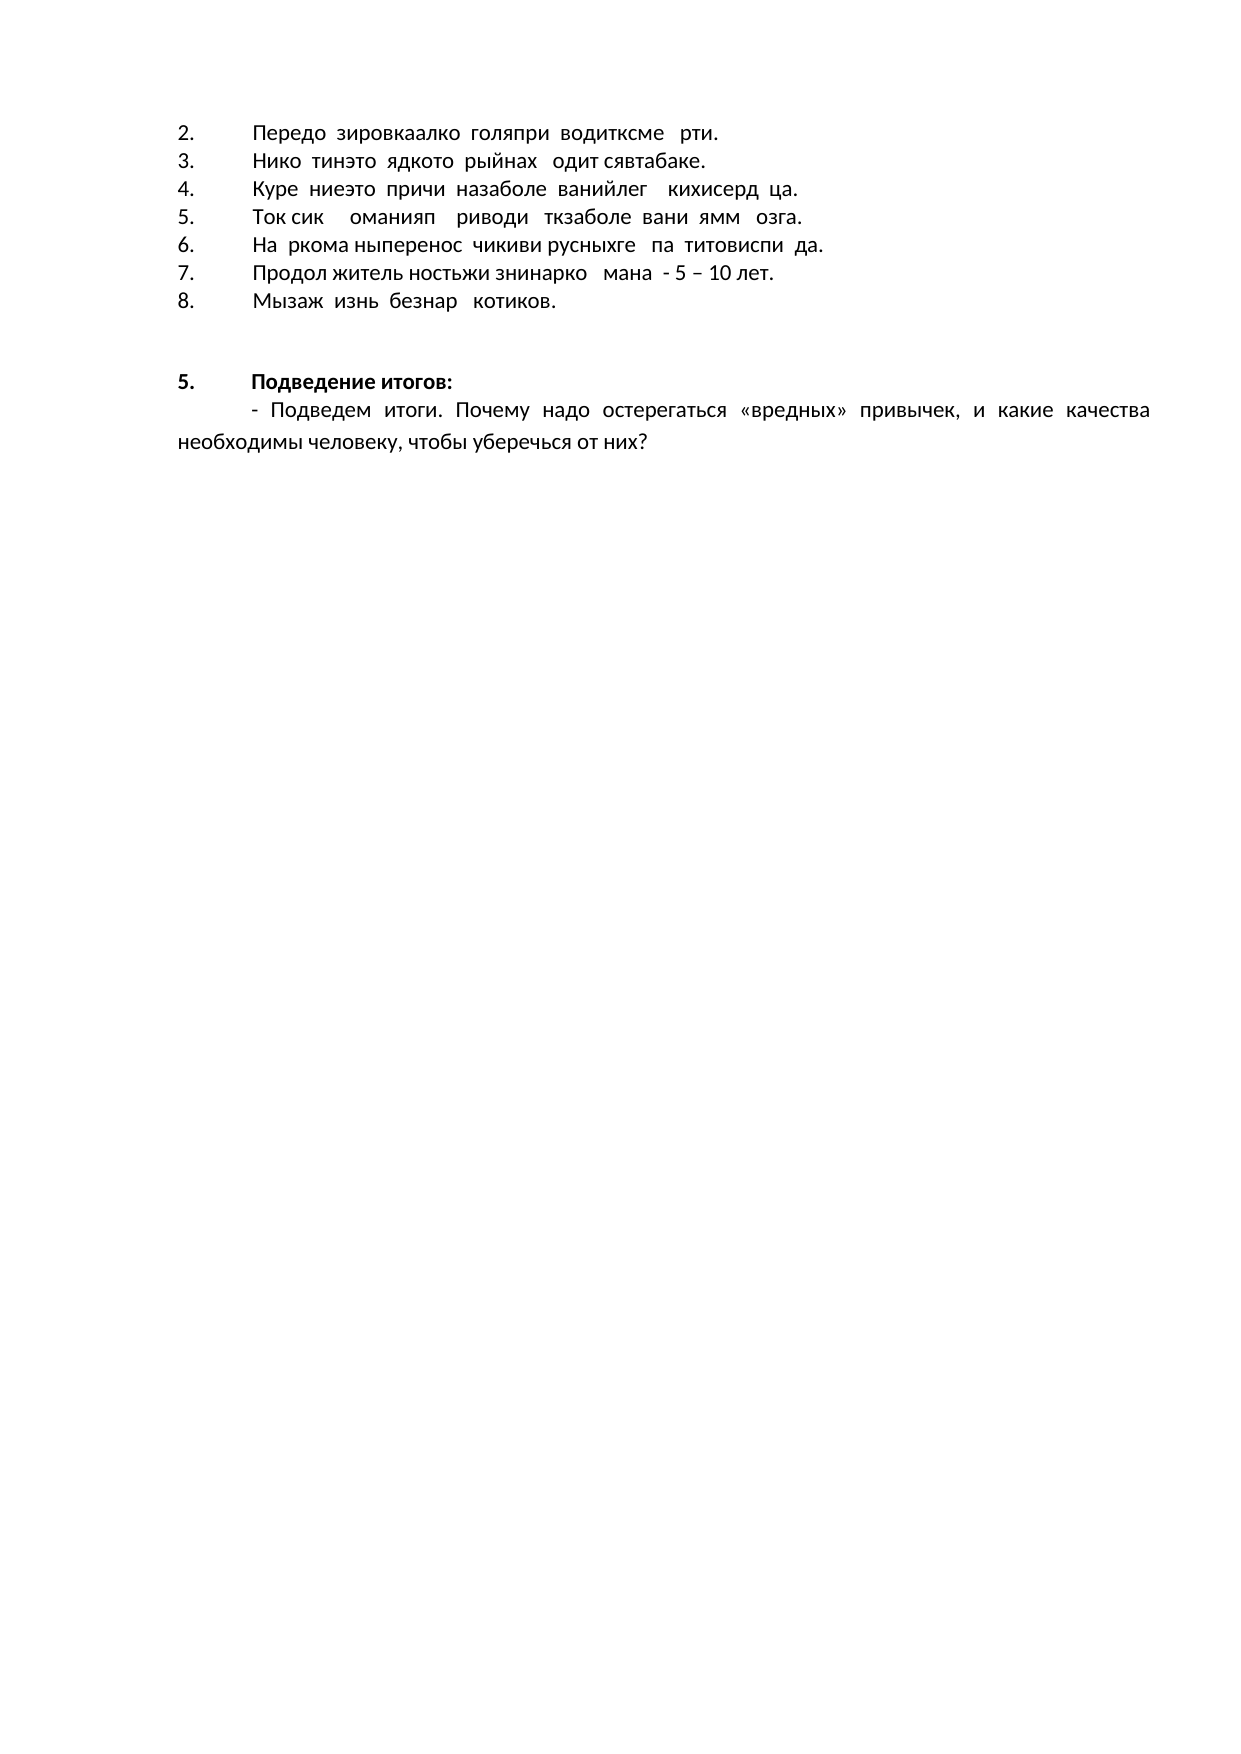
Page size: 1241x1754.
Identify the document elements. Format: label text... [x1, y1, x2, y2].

list Подведение итогов: [177, 367, 1152, 395]
list Ток сик оманияп риводи ткзаболе вани ямм озга. [177, 202, 1152, 230]
list Передо зировкаалко голяпри водитксме рти. [177, 118, 1152, 146]
list Куре ниеэто причи назаболе ванийлег кихисерд ца. [177, 174, 1152, 202]
list Нико тинэто ядкото рыйнах одит сявтабаке. [177, 146, 1152, 174]
list На ркома ныперенос чикиви русныхге па титовиспи да. [177, 230, 1152, 258]
list Продол житель ностьжи знинарко мана - 5 – 10 лет. [177, 258, 1152, 286]
text - Подведем итоги. Почему надо остерегаться «вредных» привычек, и какие качества необходимы человеку, чтобы уберечься от них? [177, 395, 1152, 456]
list Мызаж изнь безнар котиков. [177, 286, 1152, 314]
